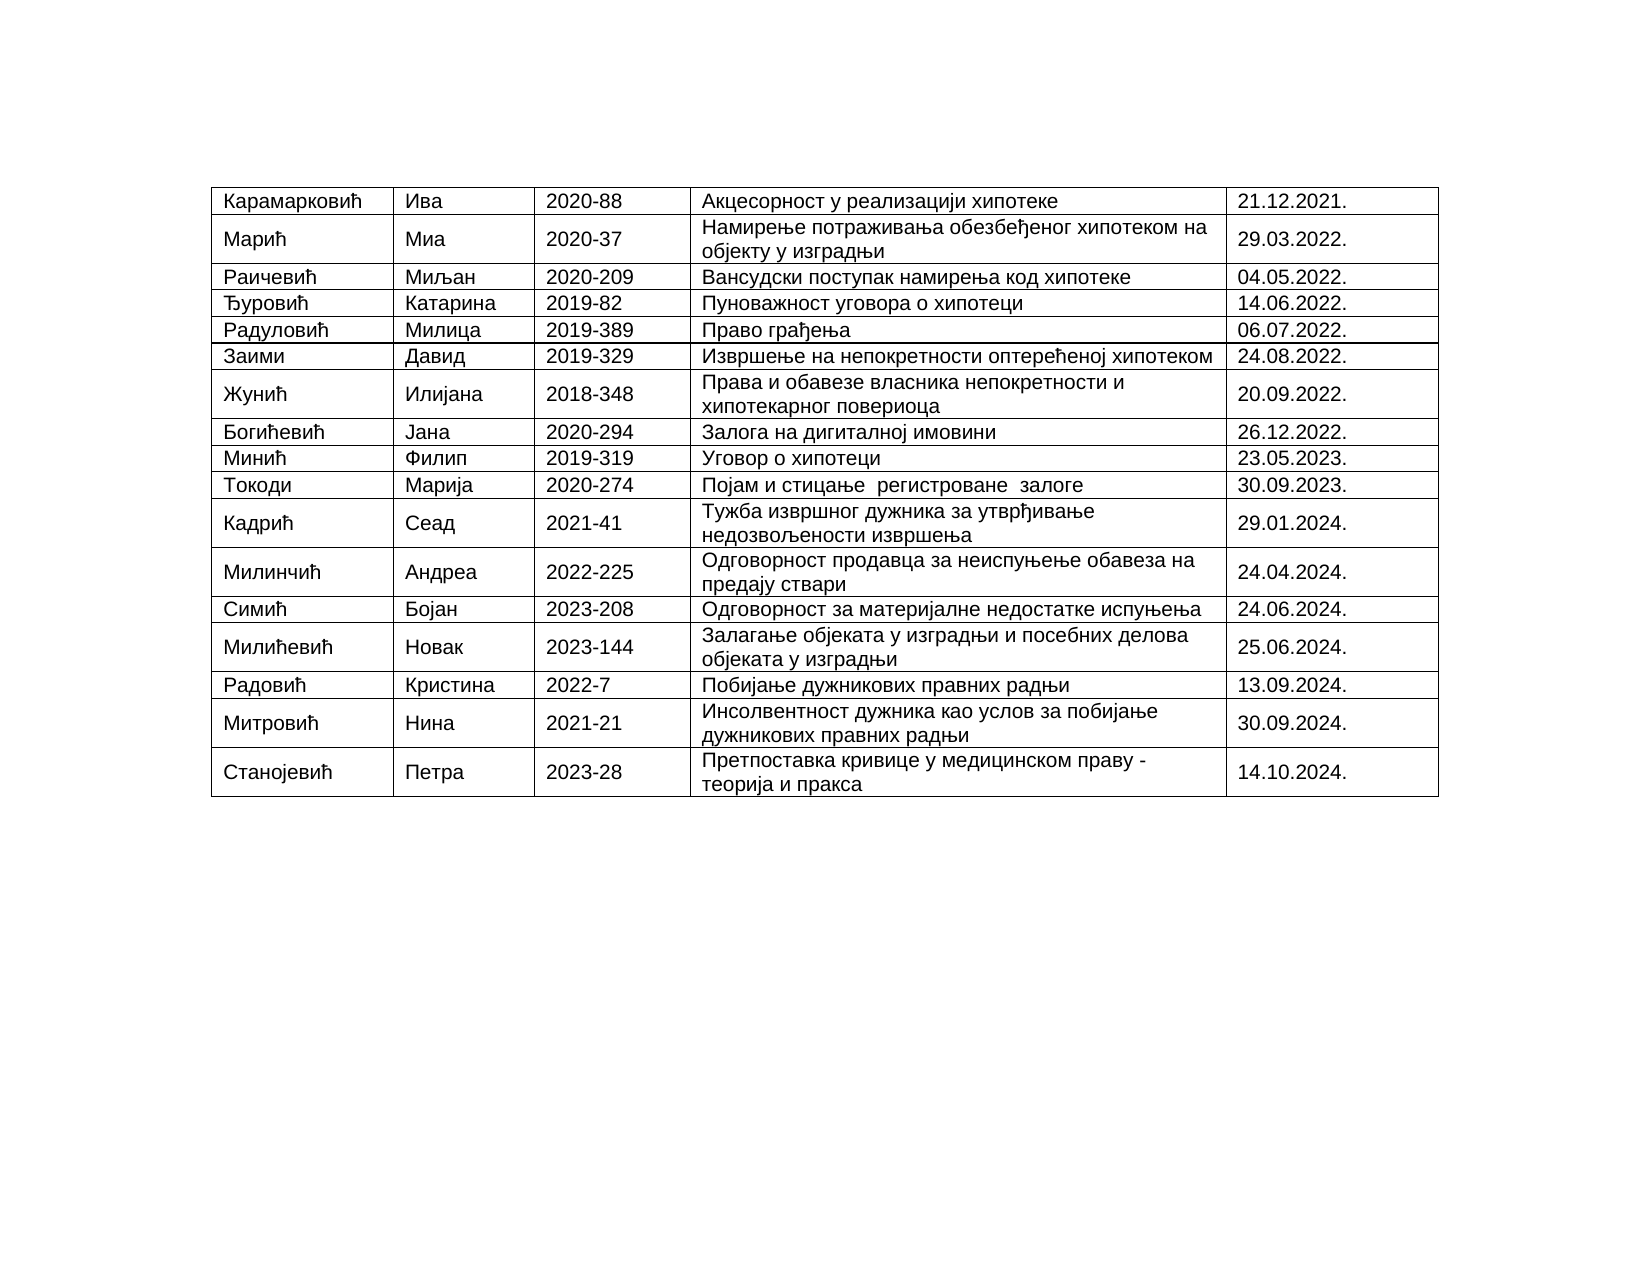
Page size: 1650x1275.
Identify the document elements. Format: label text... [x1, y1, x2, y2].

table_cell 14.06.2022. [1227, 290, 1438, 316]
table_cell Одговорност за материјалнe недостатке испуњења [691, 597, 1226, 622]
table_cell Уговор о хипотеци [691, 446, 1226, 471]
table_cell Симић [212, 597, 393, 622]
table_cell Марић [212, 215, 393, 263]
table_cell 14.10.2024. [1227, 748, 1438, 796]
table_cell 2023-208 [535, 597, 690, 622]
table_cell Појам и стицање регистроване залоге [691, 472, 1226, 498]
table_cell Токоди [212, 472, 393, 498]
table_cell 2023-144 [535, 623, 690, 671]
table_cell 2020-274 [535, 472, 690, 498]
table_cell Ђуровић [212, 290, 393, 316]
table_cell 20.09.2022. [1227, 370, 1438, 418]
table_cell Давид [394, 344, 534, 369]
table_cell 25.06.2024. [1227, 623, 1438, 671]
table_cell Нина [394, 699, 534, 747]
table_cell Залагање објеката у изградњи и посебних делова објеката у изградњи [691, 623, 1226, 671]
table_cell 30.09.2023. [1227, 472, 1438, 498]
table_cell Милићевић [212, 623, 393, 671]
table_cell 2020-294 [535, 419, 690, 444]
table_cell Митровић [212, 699, 393, 747]
table_cell 2018-348 [535, 370, 690, 418]
table_cell Марија [394, 472, 534, 498]
table_cell 2021-41 [535, 499, 690, 547]
table_cell Бојан [394, 597, 534, 622]
table_cell 24.06.2024. [1227, 597, 1438, 622]
table_cell Кадрић [212, 499, 393, 547]
table_cell 2022-225 [535, 548, 690, 596]
table_cell Намирење потраживања обезбеђеног хипотеком на објекту у изградњи [691, 215, 1226, 263]
table_cell Миа [394, 215, 534, 263]
table_cell Побијање дужникових правних радњи [691, 672, 1226, 698]
table_cell 2019-329 [535, 344, 690, 369]
table_cell Милица [394, 317, 534, 342]
table_cell 24.04.2024. [1227, 548, 1438, 596]
table_cell 2019-319 [535, 446, 690, 471]
table_cell 2020-37 [535, 215, 690, 263]
table_cell 2020-88 [535, 188, 690, 214]
table_cell 2023-28 [535, 748, 690, 796]
table_cell Карамарковић [212, 188, 393, 214]
table_cell 2021-21 [535, 699, 690, 747]
table_cell Кристина [394, 672, 534, 698]
table_cell Право грађења [691, 317, 1226, 342]
table_cell 06.07.2022. [1227, 317, 1438, 342]
table_cell Права и обавезе власника непокретности и хипотекарног повериоца [691, 370, 1226, 418]
table_cell Минић [212, 446, 393, 471]
table_cell Претпоставка кривице у медицинском праву - теорија и пракса [691, 748, 1226, 796]
table_cell 13.09.2024. [1227, 672, 1438, 698]
table_cell Андреа [394, 548, 534, 596]
table_cell Сеад [394, 499, 534, 547]
table_cell 30.09.2024. [1227, 699, 1438, 747]
table_cell 29.03.2022. [1227, 215, 1438, 263]
table_cell 2020-209 [535, 264, 690, 289]
table_cell Јана [394, 419, 534, 444]
table_cell Илијана [394, 370, 534, 418]
table_cell Новак [394, 623, 534, 671]
table_cell Одговорност продавца за неиспуњење обавеза на предају ствари [691, 548, 1226, 596]
table_cell Вансудски поступак намирења код хипотеке [691, 264, 1226, 289]
table_cell Богићевић [212, 419, 393, 444]
table_cell Радовић [212, 672, 393, 698]
table_cell Раичевић [212, 264, 393, 289]
table_cell 23.05.2023. [1227, 446, 1438, 471]
table_cell 21.12.2021. [1227, 188, 1438, 214]
table_cell Извршење на непокретности оптерећеној хипотеком [691, 344, 1226, 369]
table_cell Инсолвентност дужника као услов за побијање дужникових правних радњи [691, 699, 1226, 747]
table_cell Радуловић [212, 317, 393, 342]
table_cell 04.05.2022. [1227, 264, 1438, 289]
table_cell Миљан [394, 264, 534, 289]
table_cell Заими [212, 344, 393, 369]
table_cell Тужба извршног дужника за утврђивање недозвољености извршења [691, 499, 1226, 547]
table_cell 2019-82 [535, 290, 690, 316]
table_cell Станојевић [212, 748, 393, 796]
table_cell 26.12.2022. [1227, 419, 1438, 444]
table_cell Катарина [394, 290, 534, 316]
table_cell Залога на дигиталној имовини [691, 419, 1226, 444]
table_cell Филип [394, 446, 534, 471]
table_cell Петра [394, 748, 534, 796]
table_cell 2022-7 [535, 672, 690, 698]
table_cell 2019-389 [535, 317, 690, 342]
table_cell Пуноважност уговора о хипотеци [691, 290, 1226, 316]
table_cell Ива [394, 188, 534, 214]
table_cell Милинчић [212, 548, 393, 596]
table_cell Акцесорност у реализацији хипотеке [691, 188, 1226, 214]
table_cell 29.01.2024. [1227, 499, 1438, 547]
table_cell 24.08.2022. [1227, 344, 1438, 369]
table_cell Жунић [212, 370, 393, 418]
